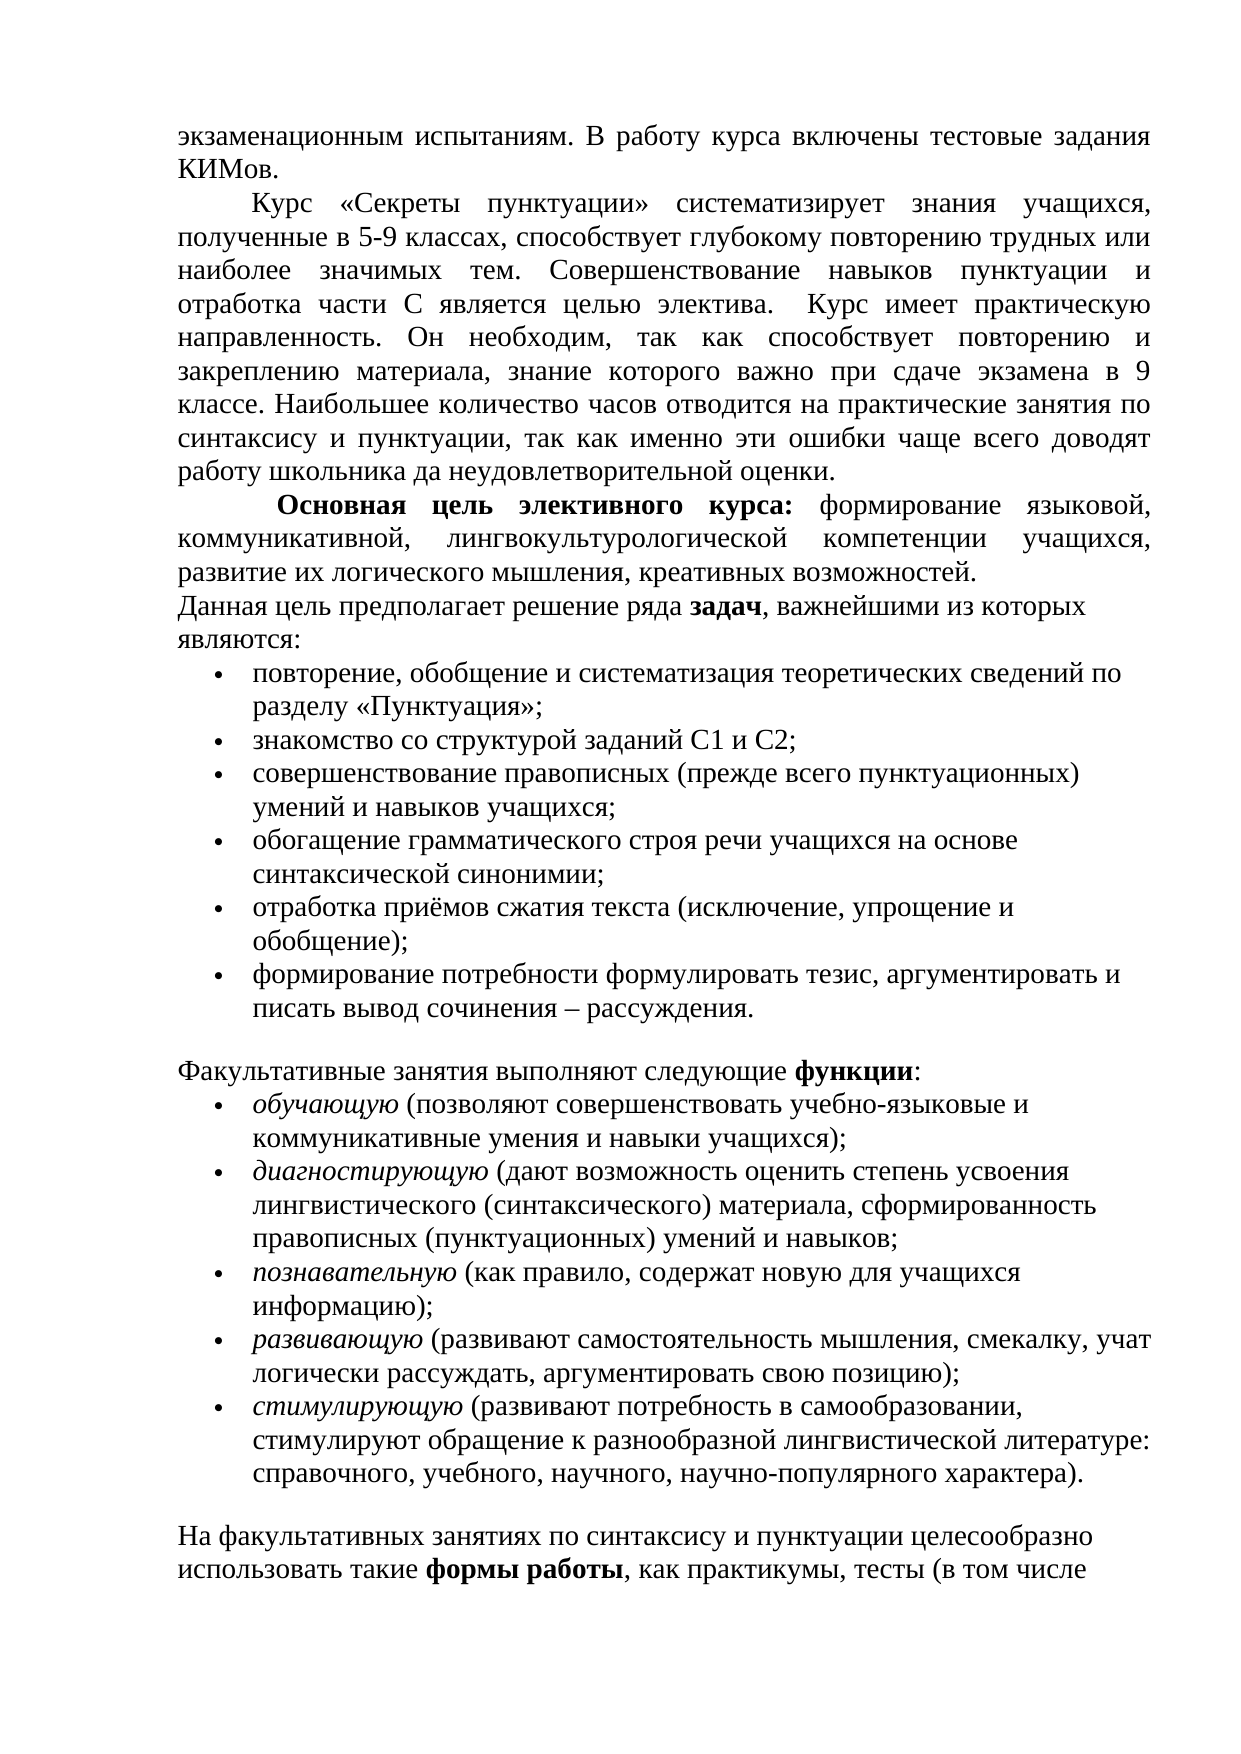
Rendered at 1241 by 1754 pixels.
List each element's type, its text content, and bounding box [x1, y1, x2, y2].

list обогащение грамматического строя речи учащихся на основе синтаксической синонимии; [215, 822, 1152, 889]
list формирование потребности формулировать тезис, аргументировать и писать вывод сочинения – рассуждения. [215, 957, 1152, 1024]
list совершенствование правописных (прежде всего пунктуационных) умений и навыков учащихся; [215, 755, 1152, 822]
list знакомство со структурой заданий С1 и С2; [215, 722, 1152, 755]
text Данная цель предполагает решение ряда задач, важнейшими из которых являются: [177, 588, 1152, 655]
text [177, 1518, 1152, 1585]
list диагностирующую (дают возможность оценить степень усвоения лингвистического (синтаксического) материала, сформированность правописных (пунктуационных) умений и навыков; [215, 1153, 1152, 1254]
list повторение, обобщение и систематизация теоретических сведений по разделу «Пунктуация»; [215, 655, 1152, 722]
text Основная цель элективного курса: формирование языковой, коммуникативной, лингвокультурологической компетенции учащихся, развитие их логического мышления, креативных возможностей. [177, 487, 1152, 588]
list развивающую (развивают самостоятельность мышления, смекалку, учат логически рассуждать, аргументировать свою позицию); [215, 1321, 1152, 1388]
list стимулирующую (развивают потребность в самообразовании, стимулируют обращение к разнообразной лингвистической литературе: справочного, учебного, научного, научно-популярного характера). [215, 1388, 1152, 1489]
list отработка приёмов сжатия текста (исключение, упрощение и обобщение); [215, 889, 1152, 957]
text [177, 118, 1152, 185]
list познавательную (как правило, содержат новую для учащихся информацию); [215, 1254, 1152, 1321]
text Курс «Секреты пунктуации» систематизирует знания учащихся, полученные в 5-9 классах, способствует глубокому повторению трудных или наиболее значимых тем. Совершенствование навыков пунктуации и отработка части С является целью электива. Курс имеет практическую направленность. Он необходим, так как способствует повторению и закреплению материала, знание которого важно при сдаче экзамена в 9 классе. Наибольшее количество часов отводится на практические занятия по синтаксису и пунктуации, так как именно эти ошибки чаще всего доводят работу школьника да неудовлетворительной оценки. [177, 185, 1152, 487]
list обучающую (позволяют совершенствовать учебно-языковые и коммуникативные умения и навыки учащихся); [215, 1086, 1152, 1153]
text Факультативные занятия выполняют следующие функции: [177, 1053, 1152, 1086]
